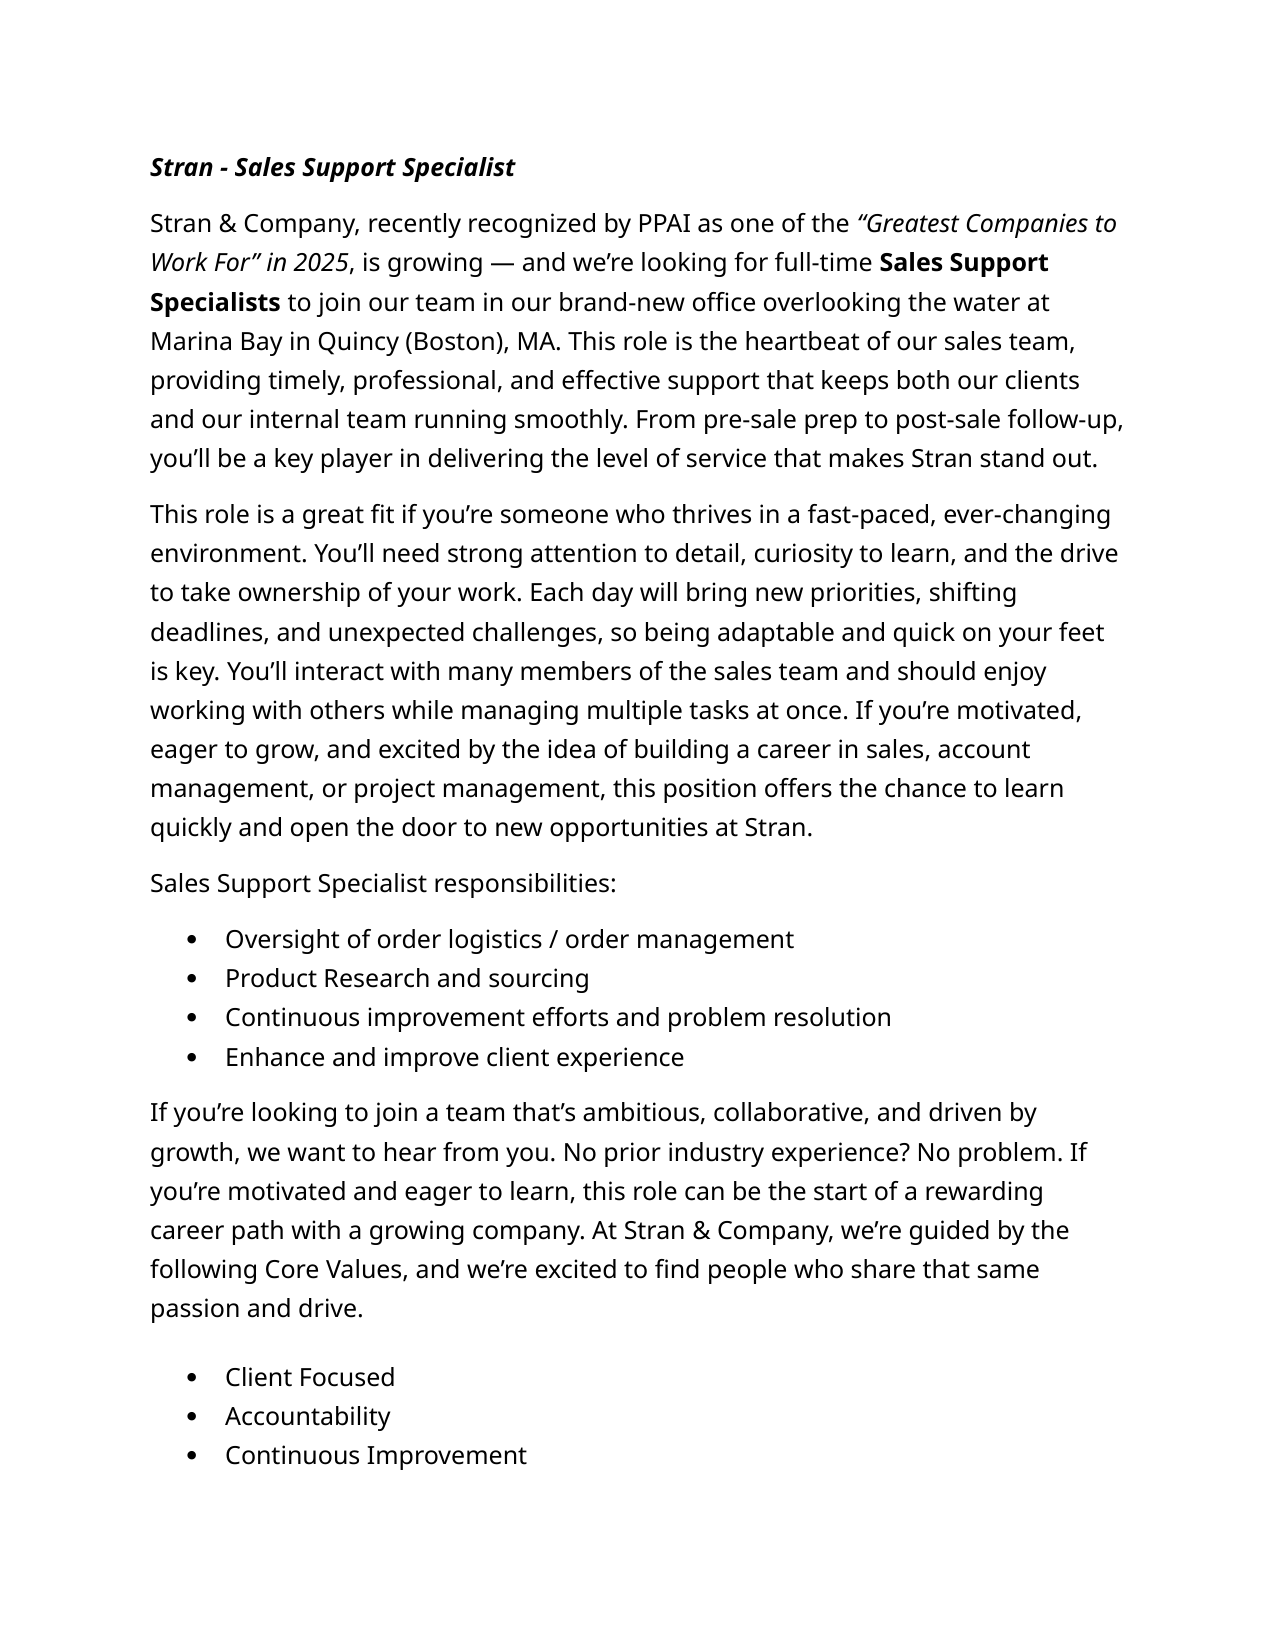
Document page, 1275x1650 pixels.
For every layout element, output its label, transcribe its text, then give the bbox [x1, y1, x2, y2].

list Product Research and sourcing [187, 961, 1125, 995]
list Accountability [187, 1398, 1125, 1432]
list Enhance and improve client experience [187, 1039, 1125, 1073]
text Stran - Sales Support Specialist [150, 150, 1125, 184]
text Sales Support Specialist responsibilities: [150, 866, 1125, 900]
list Oversight of order logistics / order management [187, 922, 1125, 956]
text If you’re looking to join a team that’s ambitious, collaborative, and driven by growth, we want to hear from you. No prior industry experience? No problem. If you’re motivated and eager to learn, this role can be the start of a rewarding career path with a growing company. At Stran & Company, we’re guided by the following Core Values, and we’re excited to find people who share that same passion and drive. [150, 1095, 1125, 1325]
list Continuous improvement efforts and problem resolution [187, 1000, 1125, 1034]
text This role is a great fit if you’re someone who thrives in a fast-paced, ever-changing environment. You’ll need strong attention to detail, curiosity to learn, and the drive to take ownership of your work. Each day will bring new priorities, shifting deadlines, and unexpected challenges, so being adaptable and quick on your feet is key. You’ll interact with many members of the sales team and should enjoy working with others while managing multiple tasks at once. If you’re motivated, eager to grow, and excited by the idea of building a career in sales, account management, or project management, this position offers the chance to learn quickly and open the door to new opportunities at Stran. [150, 497, 1125, 844]
list Continuous Improvement [187, 1437, 1125, 1472]
text Stran & Company, recently recognized by PPAI as one of the “Greatest Companies to Work For” in 2025, is growing — and we’re looking for full-time Sales Support Specialists to join our team in our brand-new office overlooking the water at Marina Bay in Quincy (Boston), MA. This role is the heartbeat of our sales team, providing timely, professional, and effective support that keeps both our clients and our internal team running smoothly. From pre-sale prep to post-sale follow-up, you’ll be a key player in delivering the level of service that makes Stran stand out. [150, 206, 1125, 475]
list Client Focused [187, 1359, 1125, 1393]
